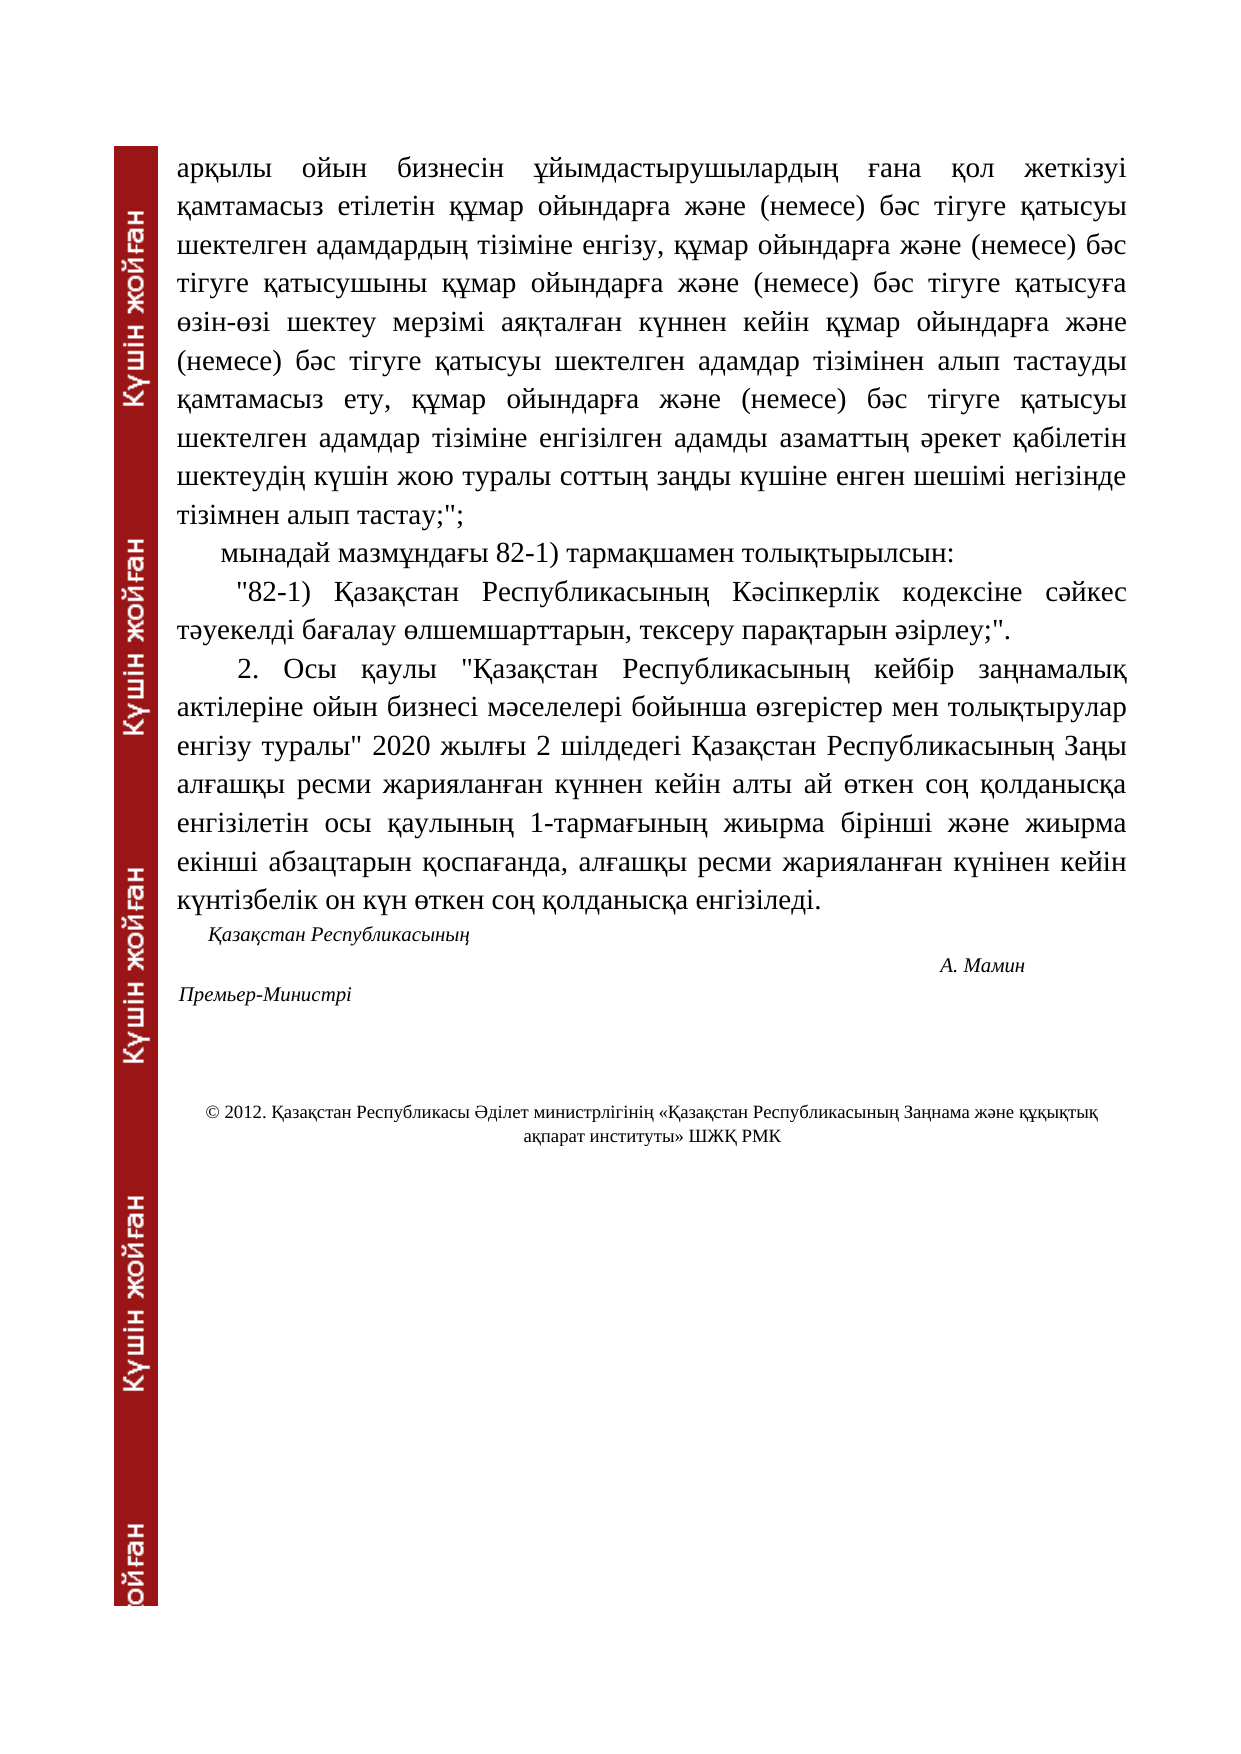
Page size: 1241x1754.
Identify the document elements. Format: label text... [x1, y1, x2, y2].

table_header А. Мамин [939, 921, 1240, 1014]
picture [114, 146, 158, 150]
text © 2012. Қазақстан Республикасы Әділет министрлігінің «Қазақстан Республикасының Заңнама және құқықтық ақпарат институты» ШЖҚ РМК [112, 1101, 1128, 1147]
table_header Қазақстан Республикасының Премьер-Министрі [101, 921, 939, 1014]
picture [114, 569, 158, 574]
picture [114, 1147, 158, 1606]
text "82-1) Қазақстан Республикасының Кәсіпкерлік кодексіне сәйкес тәуекелді бағалау өлшемшарттарын, тексеру парақтарын әзірлеу;". [112, 574, 1128, 646]
picture [114, 1014, 158, 1101]
picture [114, 916, 158, 921]
text 2. Осы қаулы "Қазақстан Республикасының кейбір заңнамалық актілеріне ойын бизнесі мәселелері бойынша өзгерістер мен толықтырулар енгізу туралы" 2020 жылғы 2 шілдедегі Қазақстан Республикасының Заңы алғашқы ресми жарияланған күннен кейін алты ай өткен соң қолданысқа енгізілетін осы қаулының 1-тармағының жиырма бірінші және жиырма екінші абзацтарын қоспағанда, алғашқы ресми жарияланған күнінен кейін күнтізбелік он күн өткен соң қолданысқа енгізіледі. [112, 651, 1128, 916]
text мынадай мазмұндағы 82-1) тармақшамен толықтырылсын: [112, 535, 1128, 569]
picture [114, 530, 158, 535]
picture [114, 646, 158, 651]
